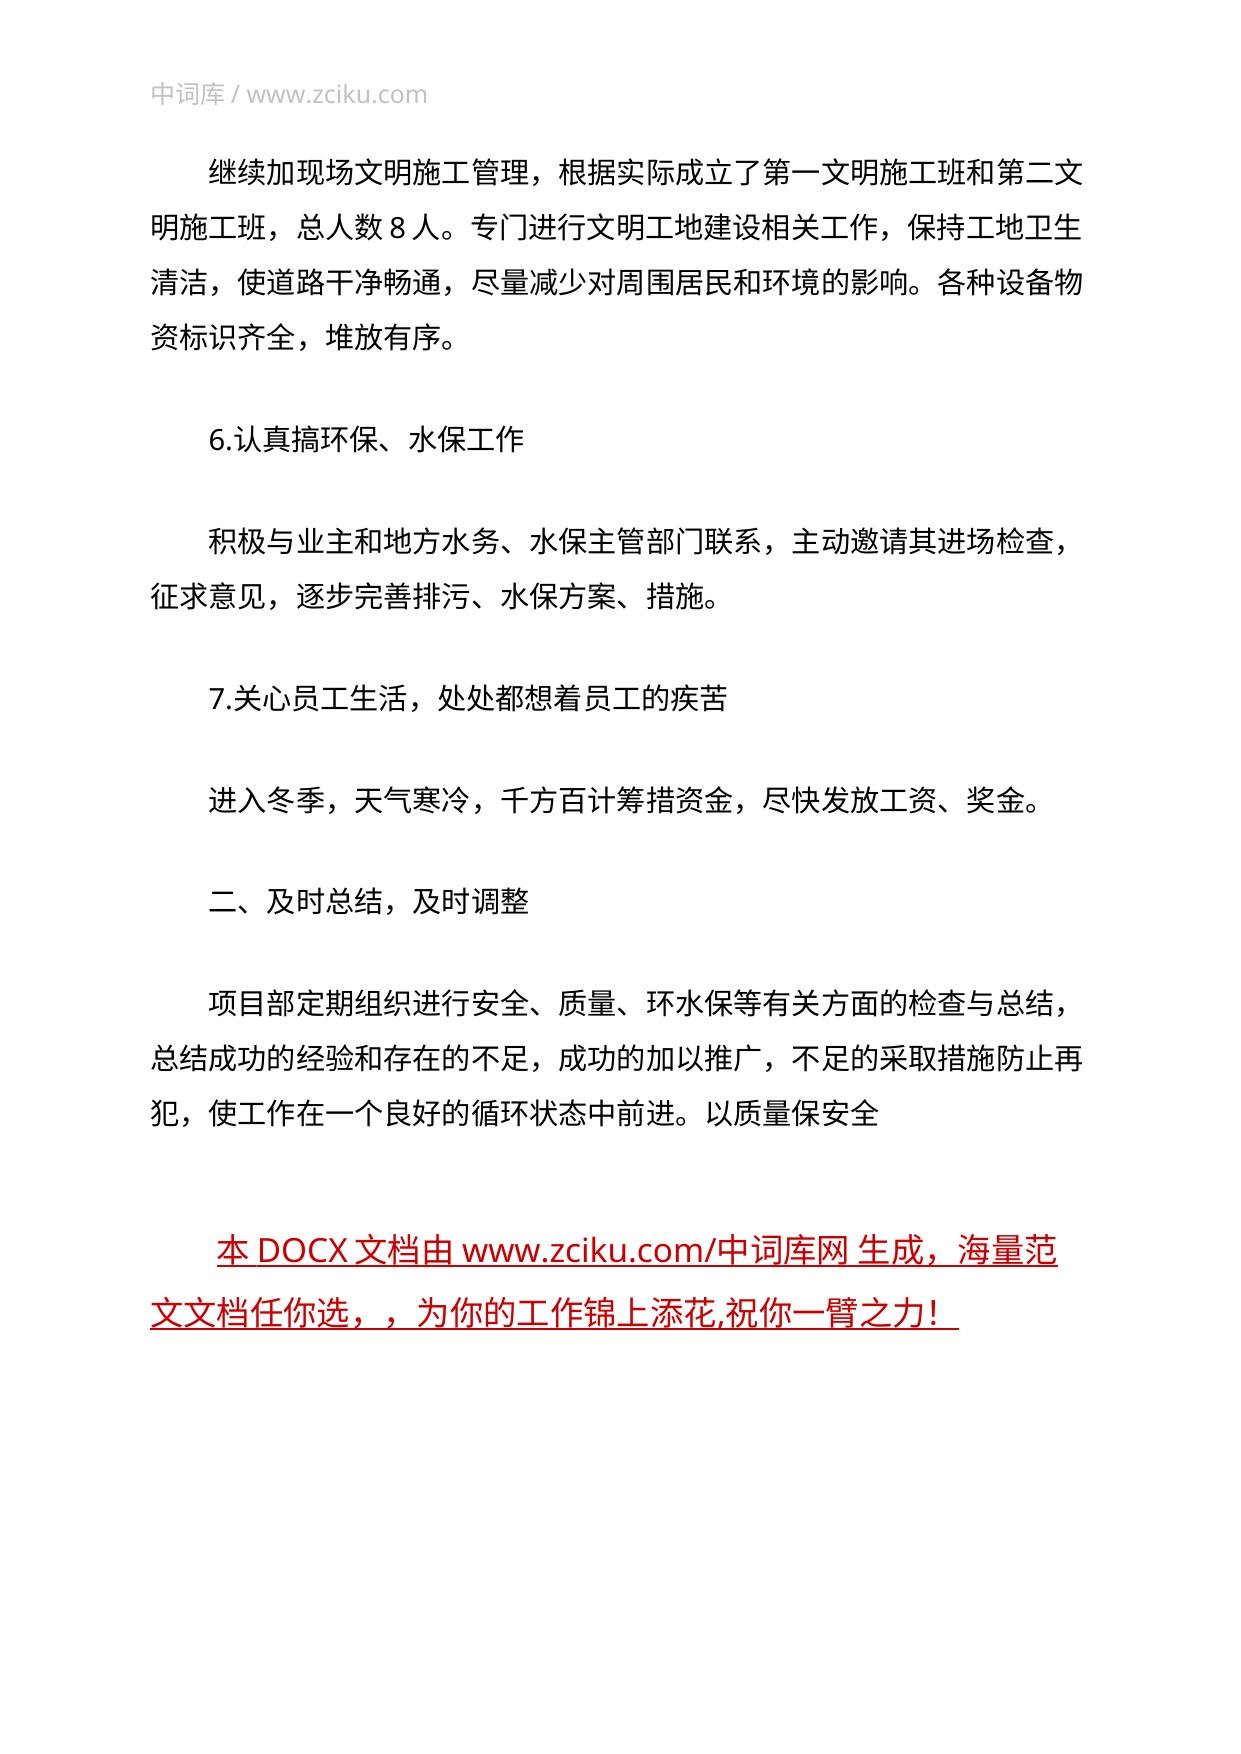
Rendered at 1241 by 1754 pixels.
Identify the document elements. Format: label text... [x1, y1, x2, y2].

text 二、及时总结，及时调整 [150, 879, 1090, 921]
text 项目部定期组织进行安全、质量、环水保等有关方面的检查与总结，总结成功的经验和存在的不足，成功的加以推广，不足的采取措施防止再犯，使工作在一个良好的循环状态中前进。以质量保安全 [150, 981, 1090, 1133]
text 7.关心员工生活，处处都想着员工的疾苦 [150, 675, 1090, 718]
text 进入冬季，天气寒冷，千方百计筹措资金，尽快发放工资、奖金。 [150, 777, 1090, 819]
text 积极与业主和地方水务、水保主管部门联系，主动邀请其进场检查，征求意见，逐步完善排污、水保方案、措施。 [150, 518, 1090, 616]
text 6.认真搞环保、水保工作 [150, 417, 1090, 459]
text 本DOCX文档由 www.zciku.com/中词库网 生成，海量范文文档任你选，，为你的工作锦上添花,祝你一臂之力！ [150, 1223, 1090, 1335]
text 继续加现场文明施工管理，根据实际成立了第一文明施工班和第二文明施工班，总人数8人。专门进行文明工地建设相关工作，保持工地卫生清洁，使道路干净畅通，尽量减少对周围居民和环境的影响。各种设备物资标识齐全，堆放有序。 [150, 150, 1090, 357]
